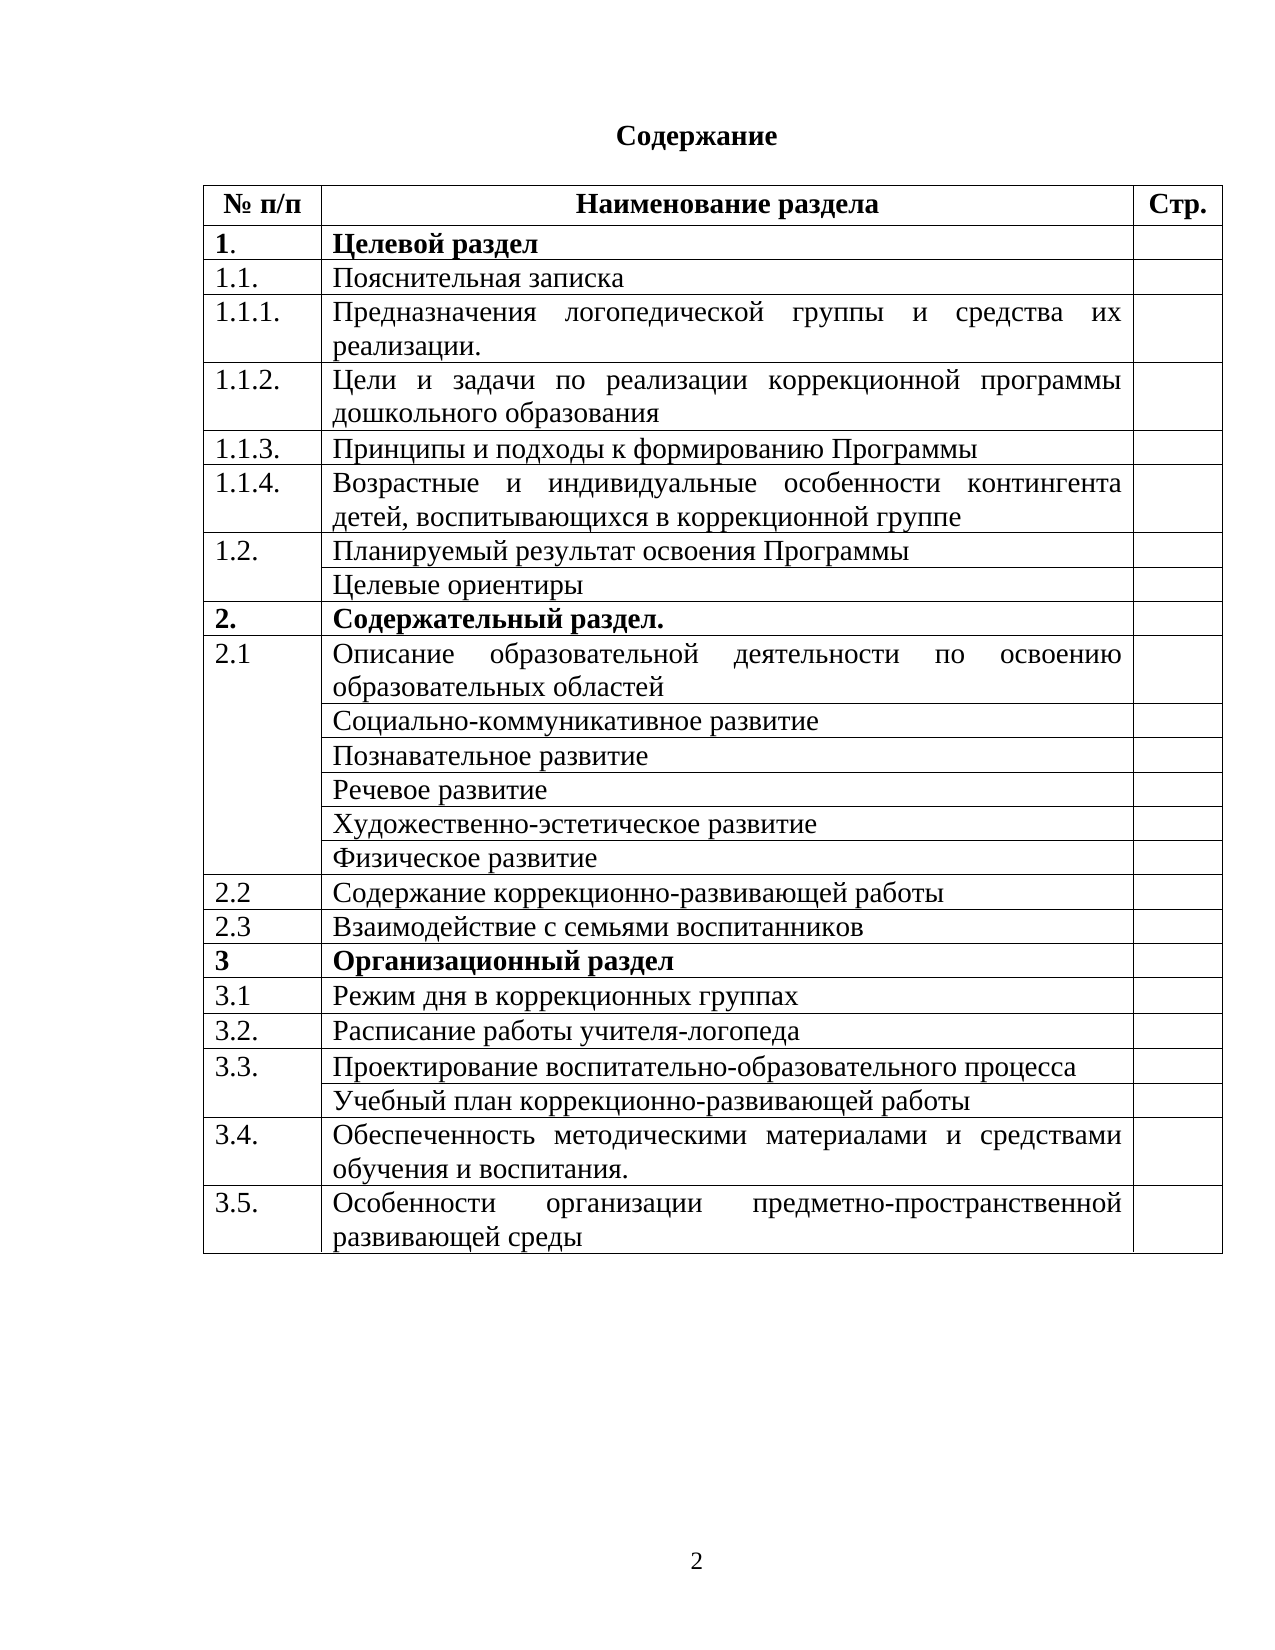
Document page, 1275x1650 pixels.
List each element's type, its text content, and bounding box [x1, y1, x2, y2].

table_cell Содержание коррекционно-развивающей работы [322, 875, 1133, 908]
table_cell Возрастные и индивидуальные особенности контингента детей, воспитывающихся в коррекционной группе [322, 465, 1133, 532]
table_cell 2.1 [204, 636, 321, 874]
table_cell Художественно-эстетическое развитие [322, 807, 1133, 840]
text Содержание [177, 118, 1216, 152]
table_cell 1.1.3. [204, 431, 321, 464]
table_cell Целевой раздел [322, 226, 1133, 259]
table_cell Особенности организации предметно-пространственной развивающей среды [322, 1186, 1133, 1252]
table_cell 2.3 [204, 910, 321, 943]
table_cell [1134, 465, 1222, 532]
table_cell Познавательное развитие [322, 738, 1133, 771]
table_cell [1134, 807, 1222, 840]
table_cell Речевое развитие [322, 773, 1133, 806]
table_cell Взаимодействие с семьями воспитанников [322, 910, 1133, 943]
table_cell Социально-коммуникативное развитие [322, 704, 1133, 737]
table_cell [1134, 533, 1222, 566]
table_cell [1134, 841, 1222, 874]
table_cell Расписание работы учителя-логопеда [322, 1014, 1133, 1048]
table_cell Физическое развитие [322, 841, 1133, 874]
table_cell 1.1. [204, 260, 321, 293]
table_cell 1.1.1. [204, 295, 321, 361]
table_cell [1134, 704, 1222, 737]
table_cell [1134, 226, 1222, 259]
table_header № п/п [204, 186, 321, 225]
table_cell Учебный план коррекционно-развивающей работы [322, 1084, 1133, 1117]
table_cell Содержательный раздел. [322, 602, 1133, 635]
table_cell [1134, 295, 1222, 361]
table_cell 2.2 [204, 875, 321, 908]
table_header Наименование раздела [322, 186, 1133, 225]
table_cell 1.1.4. [204, 465, 321, 532]
table_cell 1. [204, 226, 321, 259]
table_cell 3.1 [204, 978, 321, 1013]
table_cell 3.5. [204, 1186, 321, 1252]
table_cell [1134, 636, 1222, 703]
table_cell [1134, 568, 1222, 601]
table_cell Предназначения логопедической группы и средства их реализации. [322, 295, 1133, 361]
table_cell [1134, 944, 1222, 977]
table_cell [1134, 363, 1222, 430]
table_cell 3.4. [204, 1118, 321, 1184]
table_cell [1134, 1049, 1222, 1082]
table_cell [1134, 1118, 1222, 1184]
table_cell 3 [204, 944, 321, 977]
table_cell [1134, 260, 1222, 293]
table_cell Цели и задачи по реализации коррекционной программы дошкольного образования [322, 363, 1133, 430]
table_cell [1134, 773, 1222, 806]
table_cell Организационный раздел [322, 944, 1133, 977]
table_cell [1134, 875, 1222, 908]
table_cell [1134, 738, 1222, 771]
table_cell [1134, 1084, 1222, 1117]
table_cell 3.2. [204, 1014, 321, 1048]
table_cell 1.1.2. [204, 363, 321, 430]
table_cell Пояснительная записка [322, 260, 1133, 293]
table_cell Описание образовательной деятельности по освоению образовательных областей [322, 636, 1133, 703]
table_cell 2. [204, 602, 321, 635]
table_cell [1134, 910, 1222, 943]
table_cell [1134, 431, 1222, 464]
table_cell Принципы и подходы к формированию Программы [322, 431, 1133, 464]
table_cell Режим дня в коррекционных группах [322, 978, 1133, 1013]
table_cell [1134, 978, 1222, 1013]
table_cell 3.3. [204, 1049, 321, 1117]
table_cell Целевые ориентиры [322, 568, 1133, 601]
table_cell Планируемый результат освоения Программы [322, 533, 1133, 566]
table_cell [1134, 1014, 1222, 1048]
table_cell Проектирование воспитательно-образовательного процесса [322, 1049, 1133, 1082]
table_cell [1134, 1186, 1222, 1252]
table_cell [1134, 602, 1222, 635]
table_cell Обеспеченность методическими материалами и средствами обучения и воспитания. [322, 1118, 1133, 1184]
table_cell 1.2. [204, 533, 321, 601]
table_header Стр. [1134, 186, 1222, 225]
